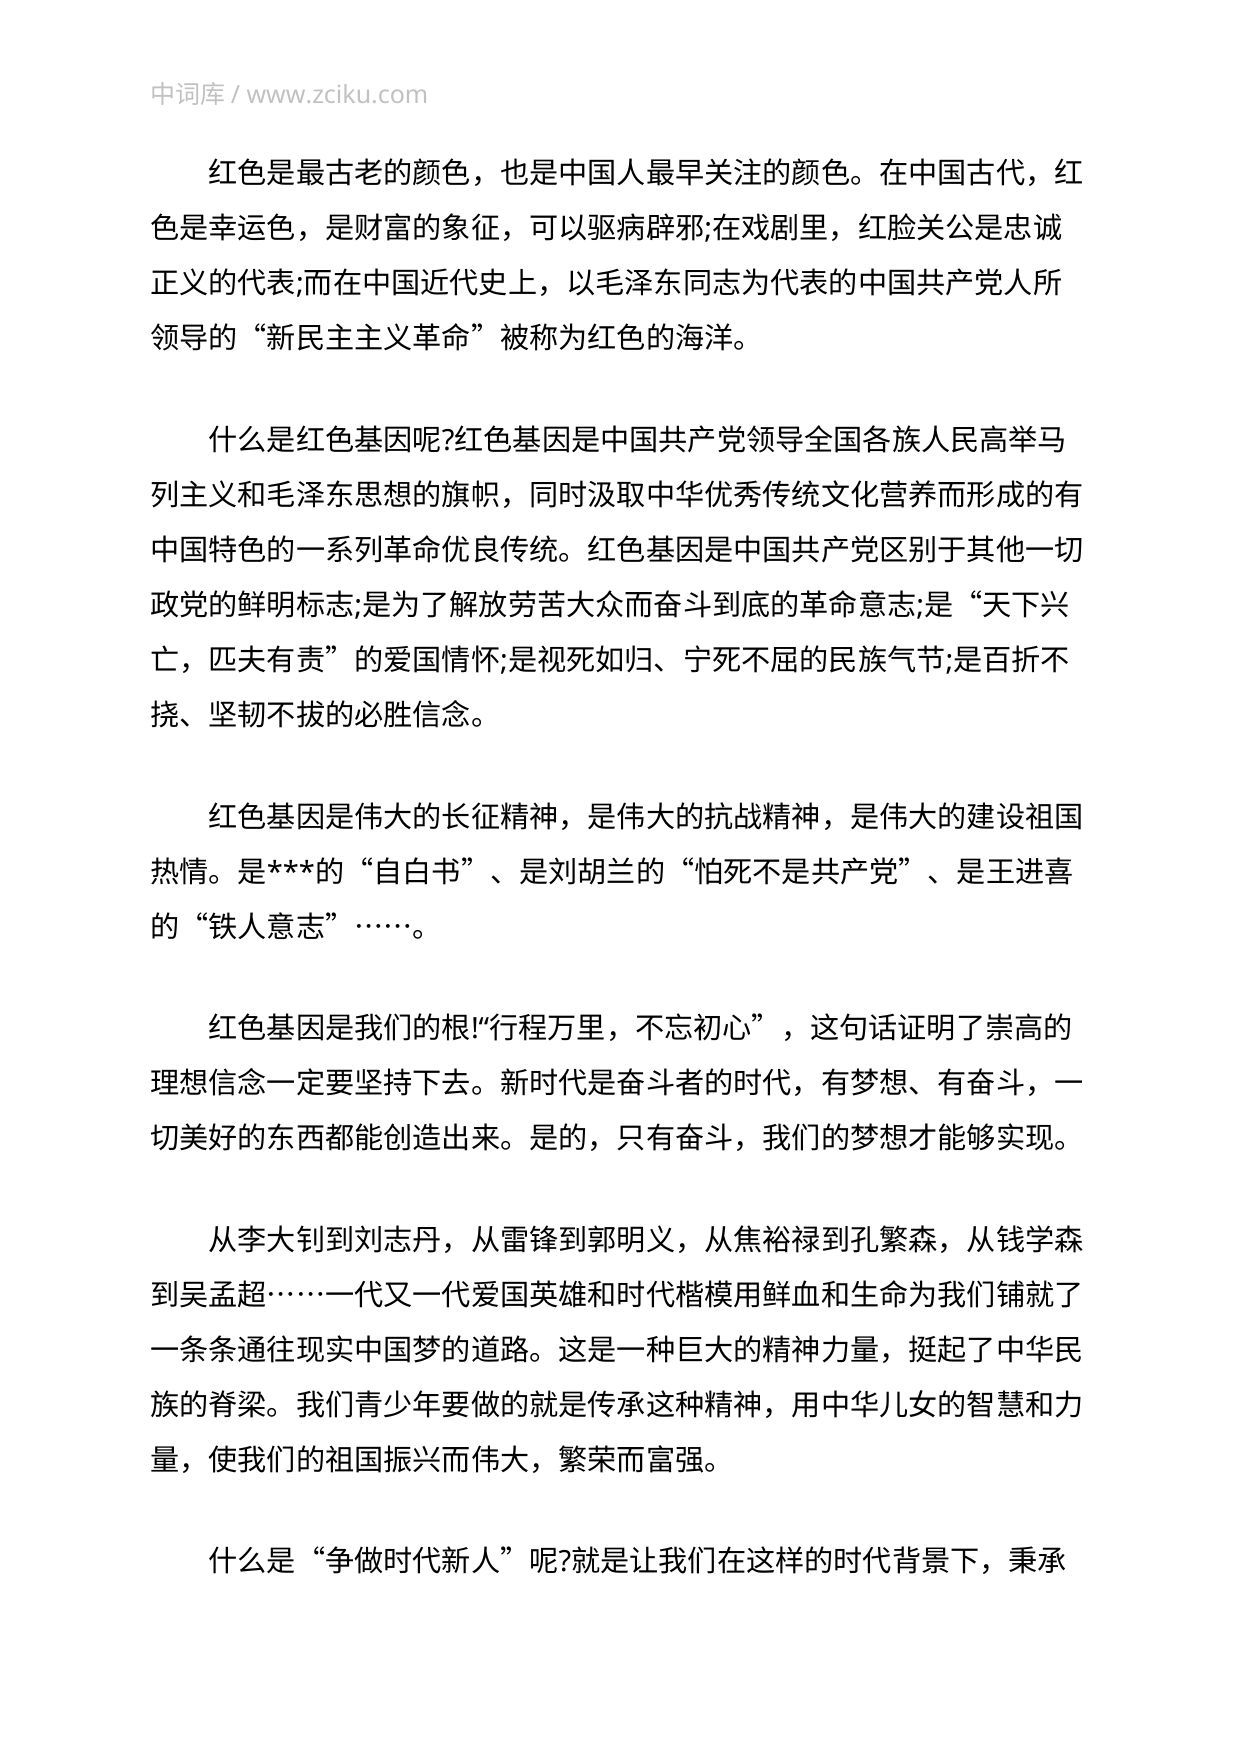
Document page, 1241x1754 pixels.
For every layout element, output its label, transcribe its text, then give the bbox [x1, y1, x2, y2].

text 什么是红色基因呢?红色基因是中国共产党领导全国各族人民高举马列主义和毛泽东思想的旗帜，同时汲取中华优秀传统文化营养而形成的有中国特色的一系列革命优良传统。红色基因是中国共产党区别于其他一切政党的鲜明标志;是为了解放劳苦大众而奋斗到底的革命意志;是“天下兴亡，匹夫有责”的爱国情怀;是视死如归、宁死不屈的民族气节;是百折不挠、坚韧不拔的必胜信念。 [150, 417, 1090, 734]
text 红色基因是伟大的长征精神，是伟大的抗战精神，是伟大的建设祖国热情。是***的“自白书”、是刘胡兰的“怕死不是共产党”、是王进喜的“铁人意志”……。 [150, 793, 1090, 945]
text 红色基因是我们的根!“行程万里，不忘初心”，这句话证明了崇高的理想信念一定要坚持下去。新时代是奋斗者的时代，有梦想、有奋斗，一切美好的东西都能创造出来。是的，只有奋斗，我们的梦想才能够实现。 [150, 1005, 1090, 1157]
text 从李大钊到刘志丹，从雷锋到郭明义，从焦裕禄到孔繁森，从钱学森到吴孟超……一代又一代爱国英雄和时代楷模用鲜血和生命为我们铺就了一条条通往现实中国梦的道路。这是一种巨大的精神力量，挺起了中华民族的脊梁。我们青少年要做的就是传承这种精神，用中华儿女的智慧和力量，使我们的祖国振兴而伟大，繁荣而富强。 [150, 1217, 1090, 1478]
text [150, 1538, 1090, 1580]
text 红色是最古老的颜色，也是中国人最早关注的颜色。在中国古代，红色是幸运色，是财富的象征，可以驱病辟邪;在戏剧里，红脸关公是忠诚正义的代表;而在中国近代史上，以毛泽东同志为代表的中国共产党人所领导的“新民主主义革命”被称为红色的海洋。 [150, 150, 1090, 357]
